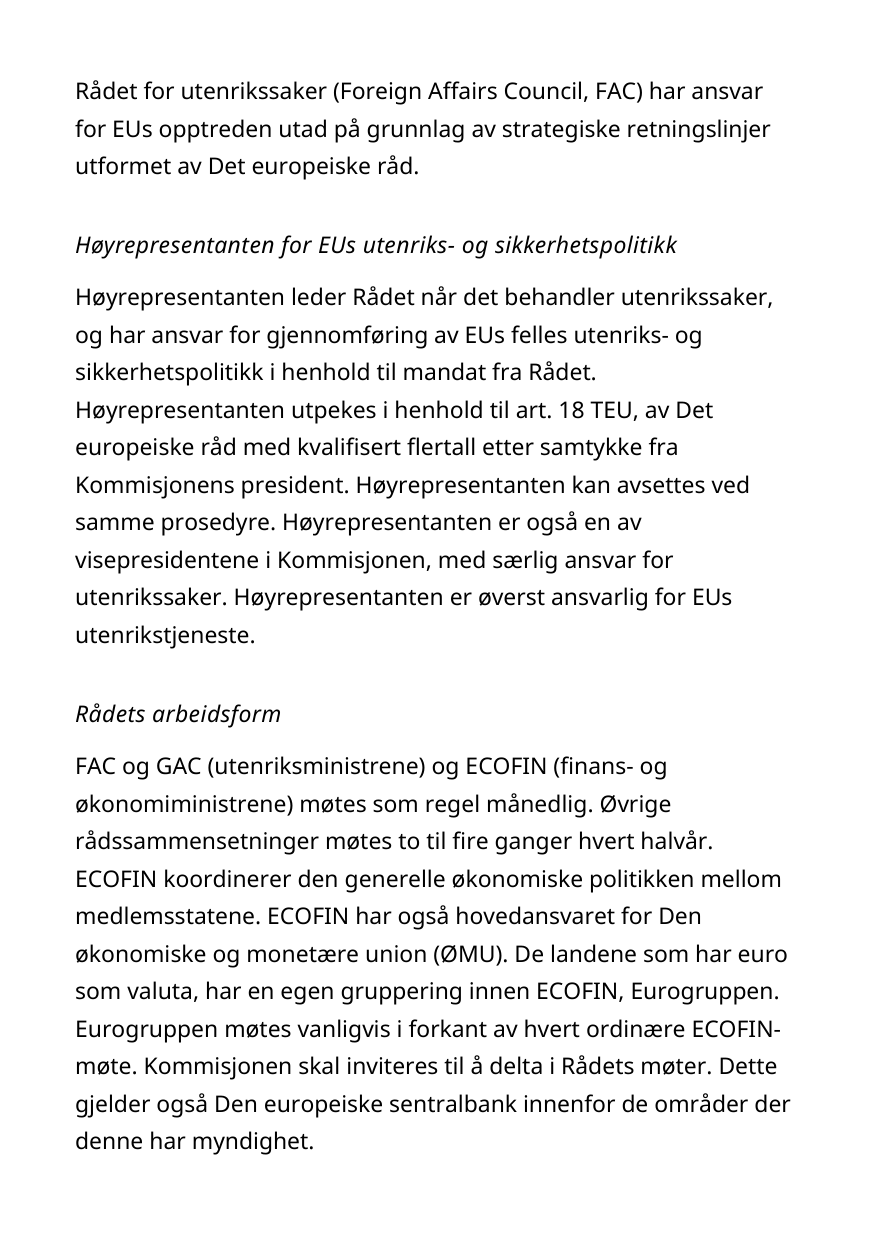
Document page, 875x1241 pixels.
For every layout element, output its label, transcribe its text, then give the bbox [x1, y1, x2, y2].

text Høyrepresentanten for EUs utenriks- og sikkerhetspolitikk [75, 229, 799, 260]
text Høyrepresentanten leder Rådet når det behandler utenrikssaker, og har ansvar for gjennomføring av EUs felles utenriks- og sikkerhetspolitikk i henhold til mandat fra Rådet. Høyrepresentanten utpekes i henhold til art. 18 TEU, av Det europeiske råd med kvalifisert flertall etter samtykke fra Kommisjonens president. Høyrepresentanten kan avsettes ved samme prosedyre. Høyrepresentanten er også en av visepresidentene i Kommisjonen, med særlig ansvar for utenrikssaker. Høyrepresentanten er øverst ansvarlig for EUs utenrikstjeneste. [75, 281, 799, 650]
text FAC og GAC (utenriksministrene) og ECOFIN (finans- og økonomiministrene) møtes som regel månedlig. Øvrige rådssammensetninger møtes to til fire ganger hvert halvår. ECOFIN koordinerer den generelle økonomiske politikken mellom medlemsstatene. ECOFIN har også hovedansvaret for Den økonomiske og monetære union (ØMU). De landene som har euro som valuta, har en egen gruppering innen ECOFIN, Eurogruppen. Eurogruppen møtes vanligvis i forkant av hvert ordinære ECOFIN-møte. Kommisjonen skal inviteres til å delta i Rådets møter. Dette gjelder også Den europeiske sentralbank innenfor de områder der denne har myndighet. [75, 750, 799, 1156]
text Rådets arbeidsform [75, 698, 799, 729]
text Rådet for utenrikssaker (Foreign Affairs Council, FAC) har ansvar for EUs opptreden utad på grunnlag av strategiske retningslinjer utformet av Det europeiske råd. [75, 75, 799, 181]
